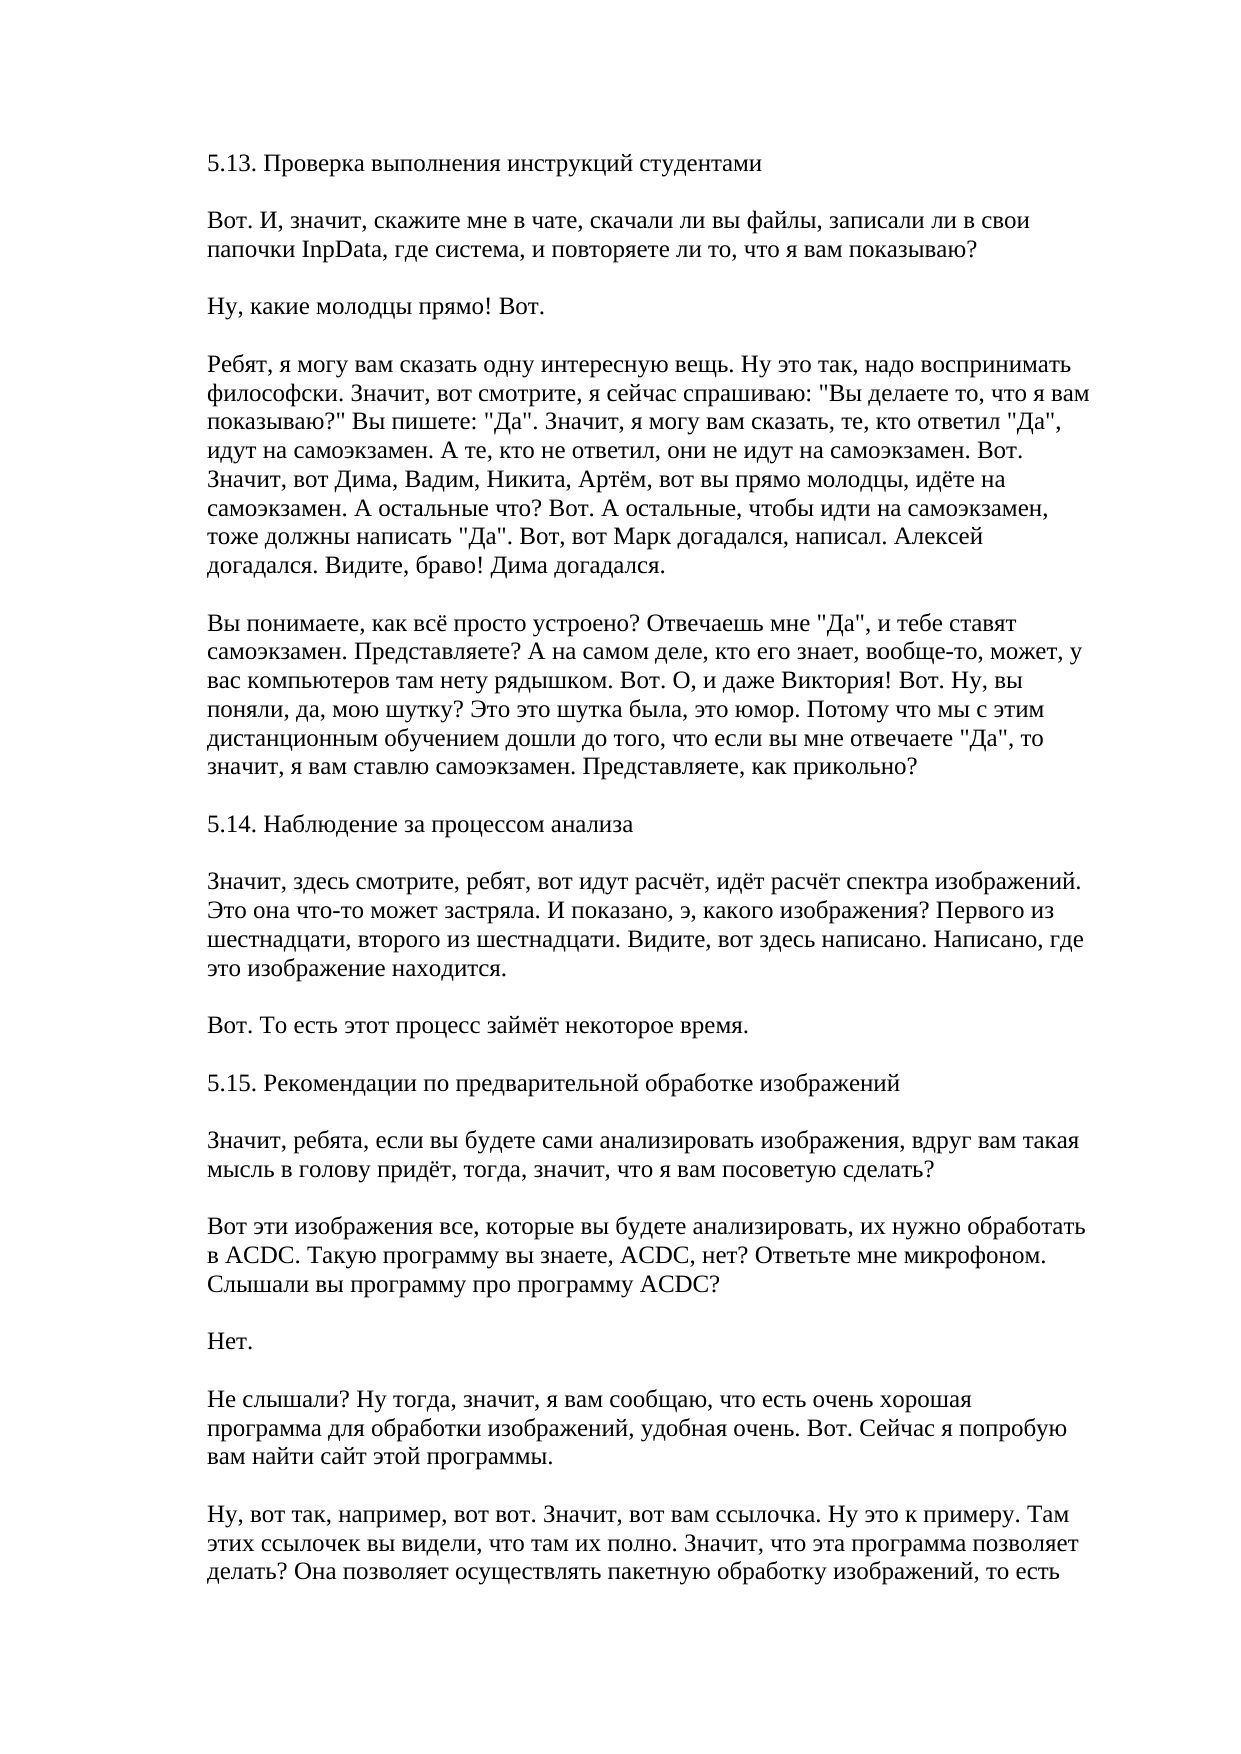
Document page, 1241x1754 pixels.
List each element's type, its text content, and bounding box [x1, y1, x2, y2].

text Вот эти изображения все, которые вы будете анализировать, их нужно обработать в ACDC. Такую программу вы знаете, ACDC, нет? Ответьте мне микрофоном. Слышали вы программу про программу ACDC? [207, 1211, 1092, 1298]
text Вот. То есть этот процесс займёт некоторое время. [207, 1010, 1092, 1039]
text Вот. И, значит, скажите мне в чате, скачали ли вы файлы, записали ли в свои папочки InpData, где система, и повторяете ли то, что я вам показываю? [207, 205, 1092, 263]
text Значит, ребята, если вы будете сами анализировать изображения, вдруг вам такая мысль в голову придёт, тогда, значит, что я вам посоветую сделать? [207, 1125, 1092, 1183]
text Вы понимаете, как всё просто устроено? Отвечаешь мне "Да", и тебе ставят самоэкзамен. Представляете? А на самом деле, кто его знает, вообще-то, может, у вас компьютеров там нету рядышком. Вот. О, и даже Виктория! Вот. Ну, вы поняли, да, мою шутку? Это это шутка была, это юмор. Потому что мы с этим дистанционным обучением дошли до того, что если вы мне отвечаете "Да", то значит, я вам ставлю самоэкзамен. Представляете, как прикольно? [207, 608, 1092, 780]
text Не слышали? Ну тогда, значит, я вам сообщаю, что есть очень хорошая программа для обработки изображений, удобная очень. Вот. Сейчас я попробую вам найти сайт этой программы. [207, 1384, 1092, 1470]
text Ребят, я могу вам сказать одну интересную вещь. Ну это так, надо воспринимать философски. Значит, вот смотрите, я сейчас спрашиваю: "Вы делаете то, что я вам показываю?" Вы пишете: "Да". Значит, я могу вам сказать, те, кто ответил "Да", идут на самоэкзамен. А те, кто не ответил, они не идут на самоэкзамен. Вот. Значит, вот Дима, Вадим, Никита, Артём, вот вы прямо молодцы, идёте на самоэкзамен. А остальные что? Вот. А остальные, чтобы идти на самоэкзамен, тоже должны написать "Да". Вот, вот Марк догадался, написал. Алексей догадался. Видите, браво! Дима догадался. [207, 349, 1092, 579]
text 5.15. Рекомендации по предварительной обработке изображений [207, 1068, 1092, 1096]
text Ну, какие молодцы прямо! Вот. [207, 291, 1092, 320]
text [207, 1499, 1092, 1585]
text 5.14. Наблюдение за процессом анализа [207, 809, 1092, 838]
text Нет. [207, 1326, 1092, 1355]
text 5.13. Проверка выполнения инструкций студентами [207, 148, 1092, 176]
text Значит, здесь смотрите, ребят, вот идут расчёт, идёт расчёт спектра изображений. Это она что-то может застряла. И показано, э, какого изображения? Первого из шестнадцати, второго из шестнадцати. Видите, вот здесь написано. Написано, где это изображение находится. [207, 866, 1092, 981]
